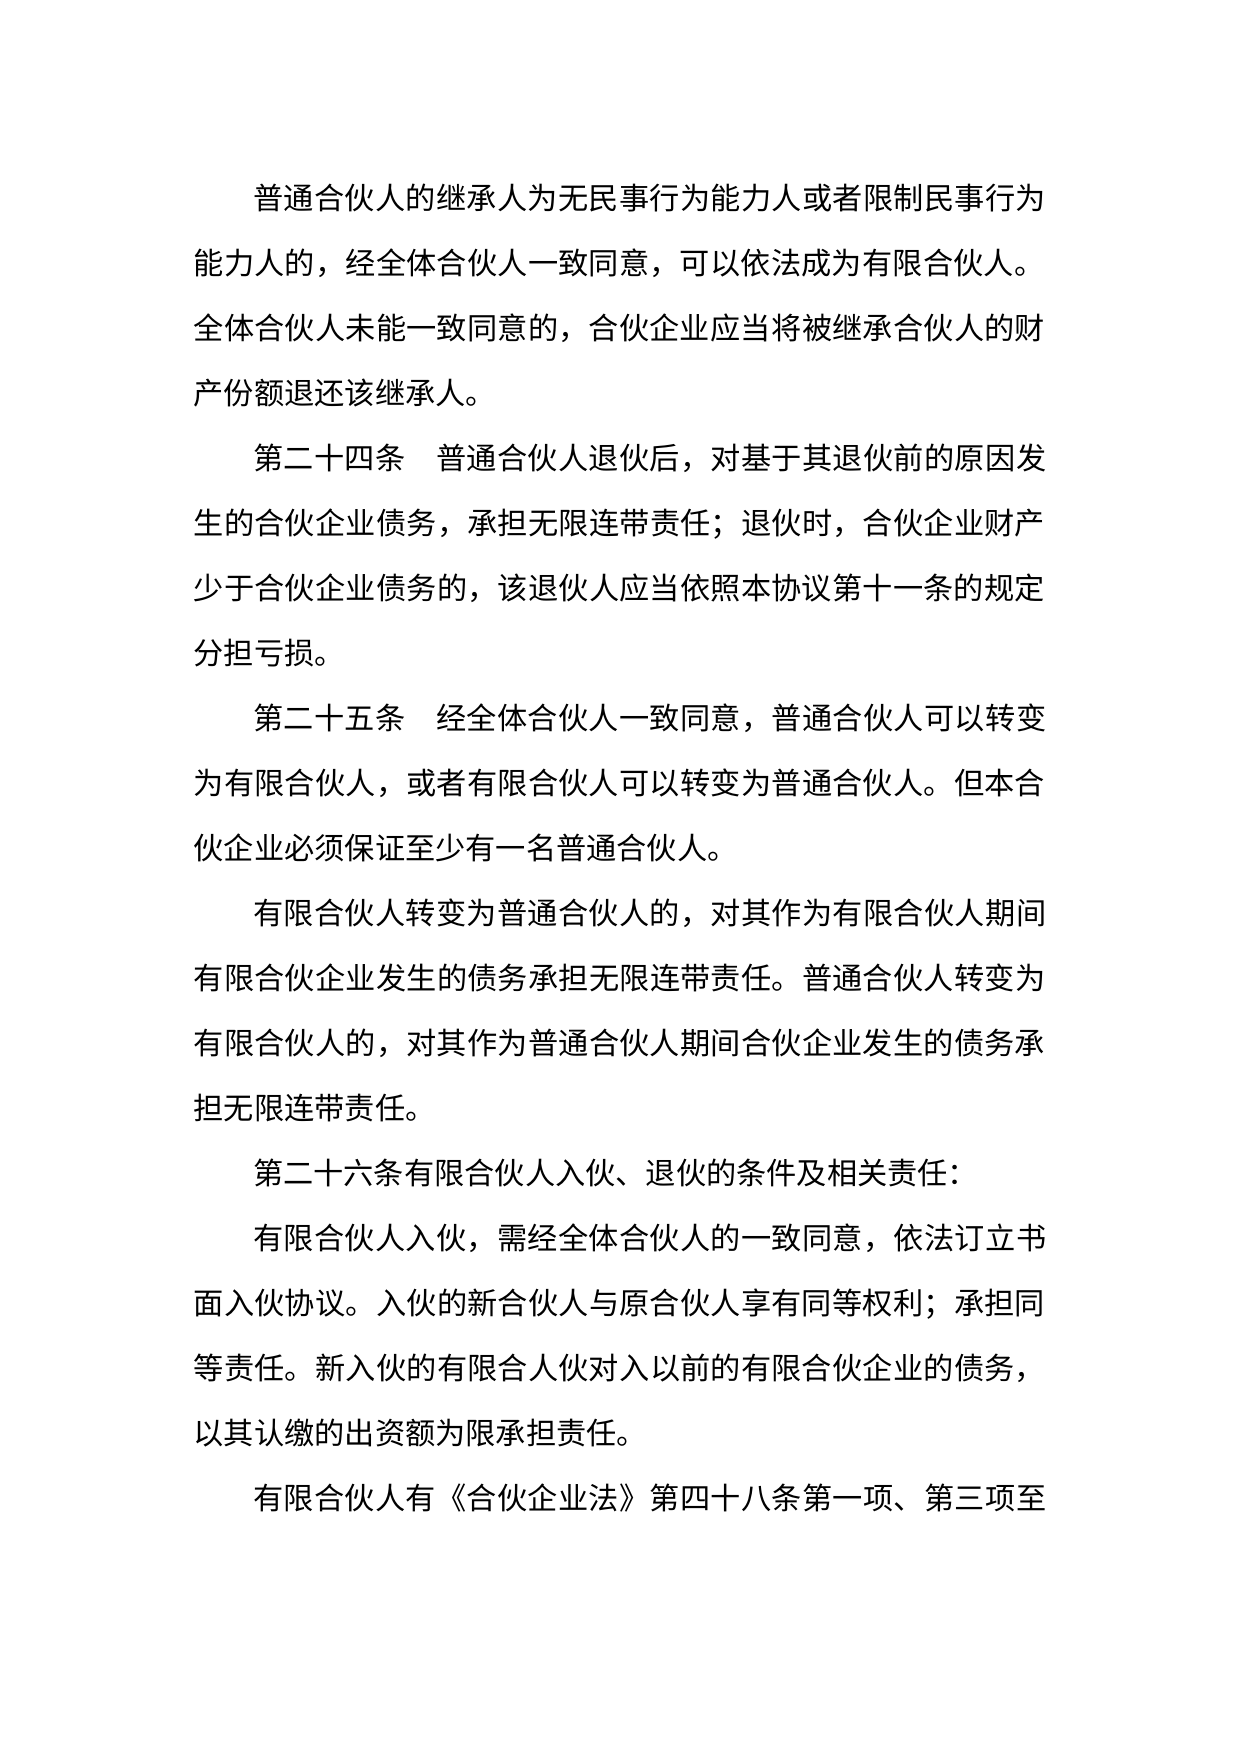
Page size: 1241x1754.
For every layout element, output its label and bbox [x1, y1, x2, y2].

table_header [188, 162, 1053, 1530]
